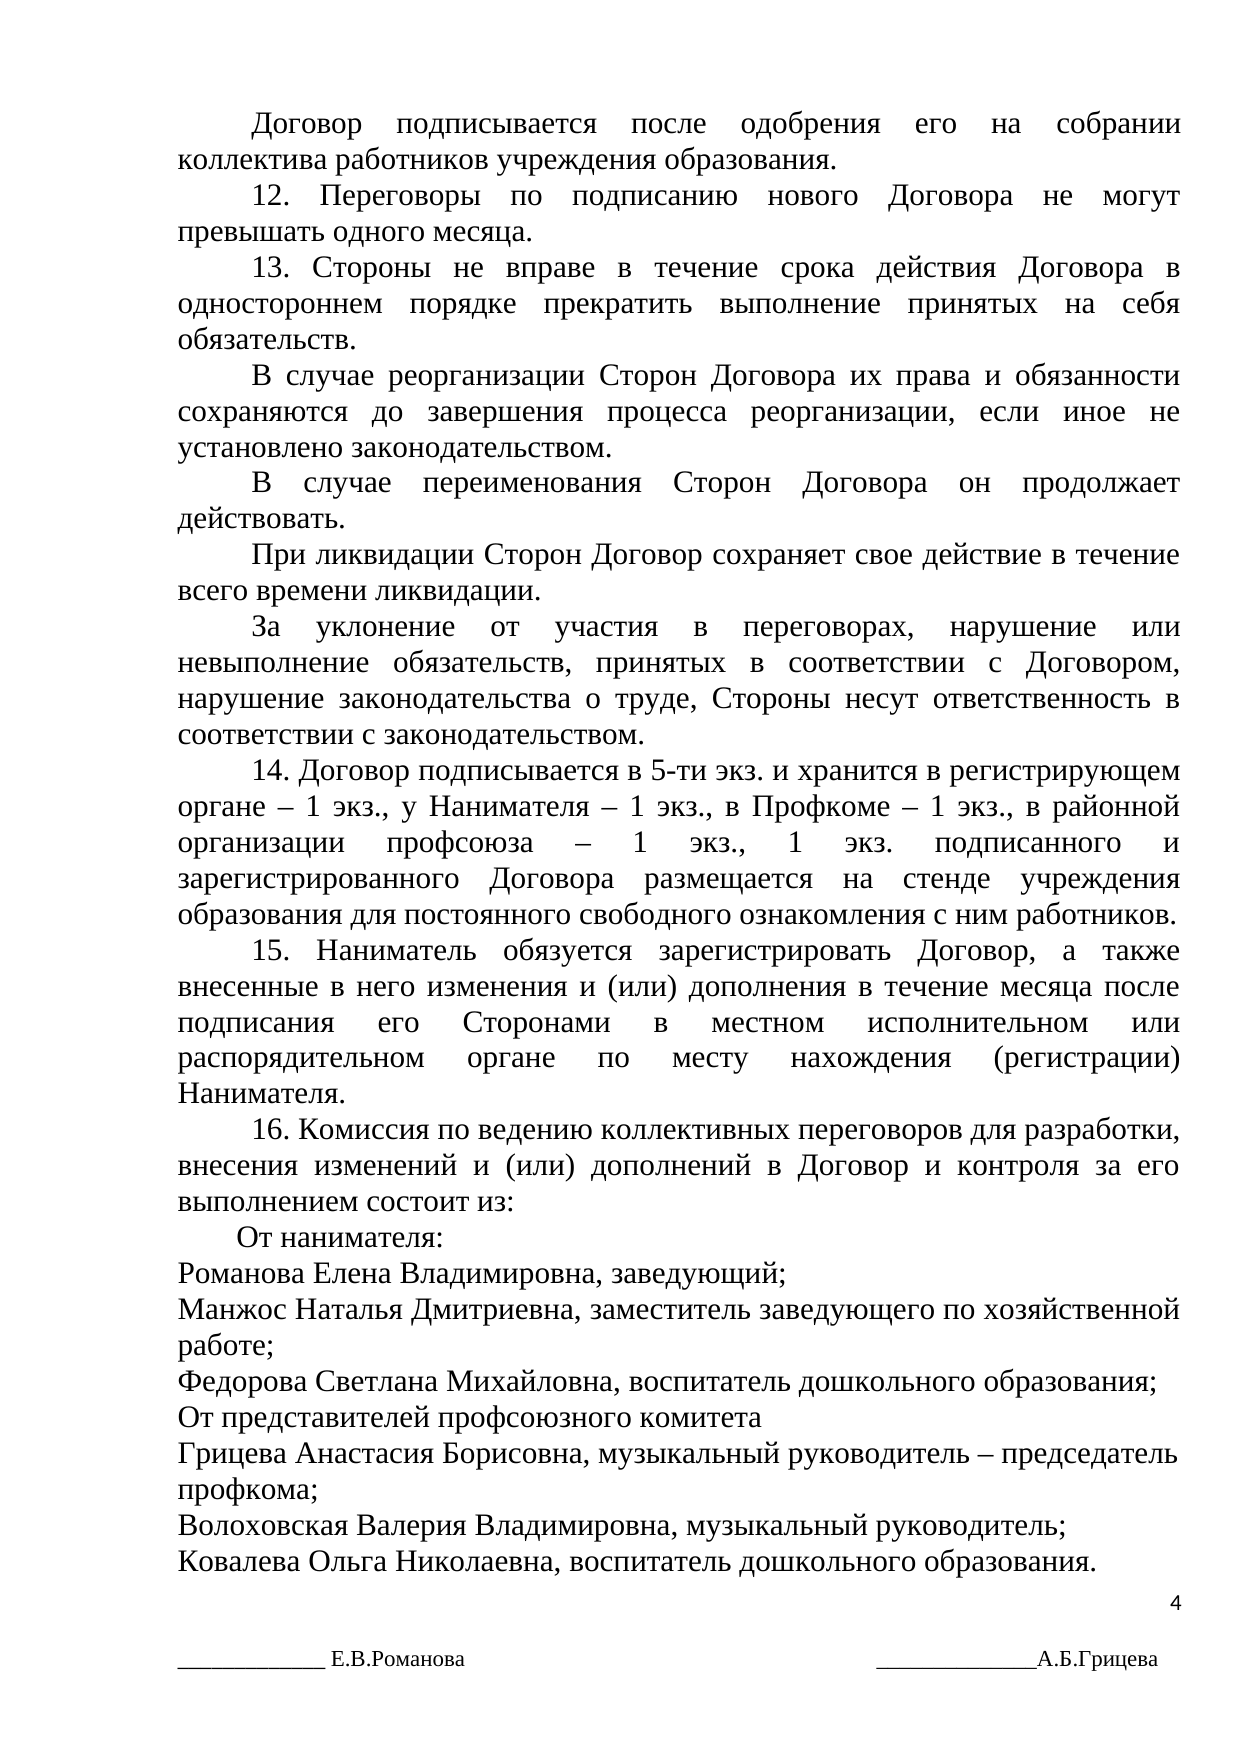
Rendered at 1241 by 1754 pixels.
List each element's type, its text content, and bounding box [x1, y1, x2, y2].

text Манжос Наталья Дмитриевна, заместитель заведующего по хозяйственной работе; [177, 1290, 1181, 1362]
text В случае переименования Сторон Договора он продолжает действовать. [177, 464, 1181, 536]
text За уклонение от участия в переговорах, нарушение или невыполнение обязательств, принятых в соответствии с Договором, нарушение законодательства о труде, Стороны несут ответственность в соответствии с законодательством. [177, 607, 1181, 751]
text Грицева Анастасия Борисовна, музыкальный руководитель – председатель профкома; [177, 1434, 1181, 1506]
text 12. Переговоры по подписанию нового Договора не могут превышать одного месяца. [177, 176, 1181, 248]
text Волоховская Валерия Владимировна, музыкальный руководитель; [177, 1506, 1181, 1542]
text Федорова Светлана Михайловна, воспитатель дошкольного образования; [177, 1362, 1181, 1398]
text В случае реорганизации Сторон Договора их права и обязанности сохраняются до завершения процесса реорганизации, если иное не установлено законодательством. [177, 356, 1181, 464]
text От представителей профсоюзного комитета [177, 1398, 1181, 1434]
text 15. Наниматель обязуется зарегистрировать Договор, а также внесенные в него изменения и (или) дополнения в течение месяца после подписания его Сторонами в местном исполнительном или распорядительном органе по месту нахождения (регистрации) Нанимателя. [177, 931, 1181, 1111]
text 14. Договор подписывается в 5-ти экз. и хранится в регистрирующем органе – 1 экз., у Нанимателя – 1 экз., в Профкоме – 1 экз., в районной организации профсоюза – 1 экз., 1 экз. подписанного и зарегистрированного Договора размещается на стенде учреждения образования для постоянного свободного ознакомления с ним работников. [177, 751, 1181, 931]
text От нанимателя: [236, 1218, 1181, 1254]
text 16. Комиссия по ведению коллективных переговоров для разработки, внесения изменений и (или) дополнений в Договор и контроля за его выполнением состоит из: [177, 1111, 1181, 1218]
text Договор подписывается после одобрения его на собрании коллектива работников учреждения образования. [177, 104, 1181, 176]
text Романова Елена Владимировна, заведующий; [177, 1254, 1181, 1290]
text Ковалева Ольга Николаевна, воспитатель дошкольного образования. [177, 1542, 1181, 1578]
text При ликвидации Сторон Договор сохраняет свое действие в течение всего времени ликвидации. [177, 536, 1181, 607]
text 13. Стороны не вправе в течение срока действия Договора в одностороннем порядке прекратить выполнение принятых на себя обязательств. [177, 248, 1181, 356]
